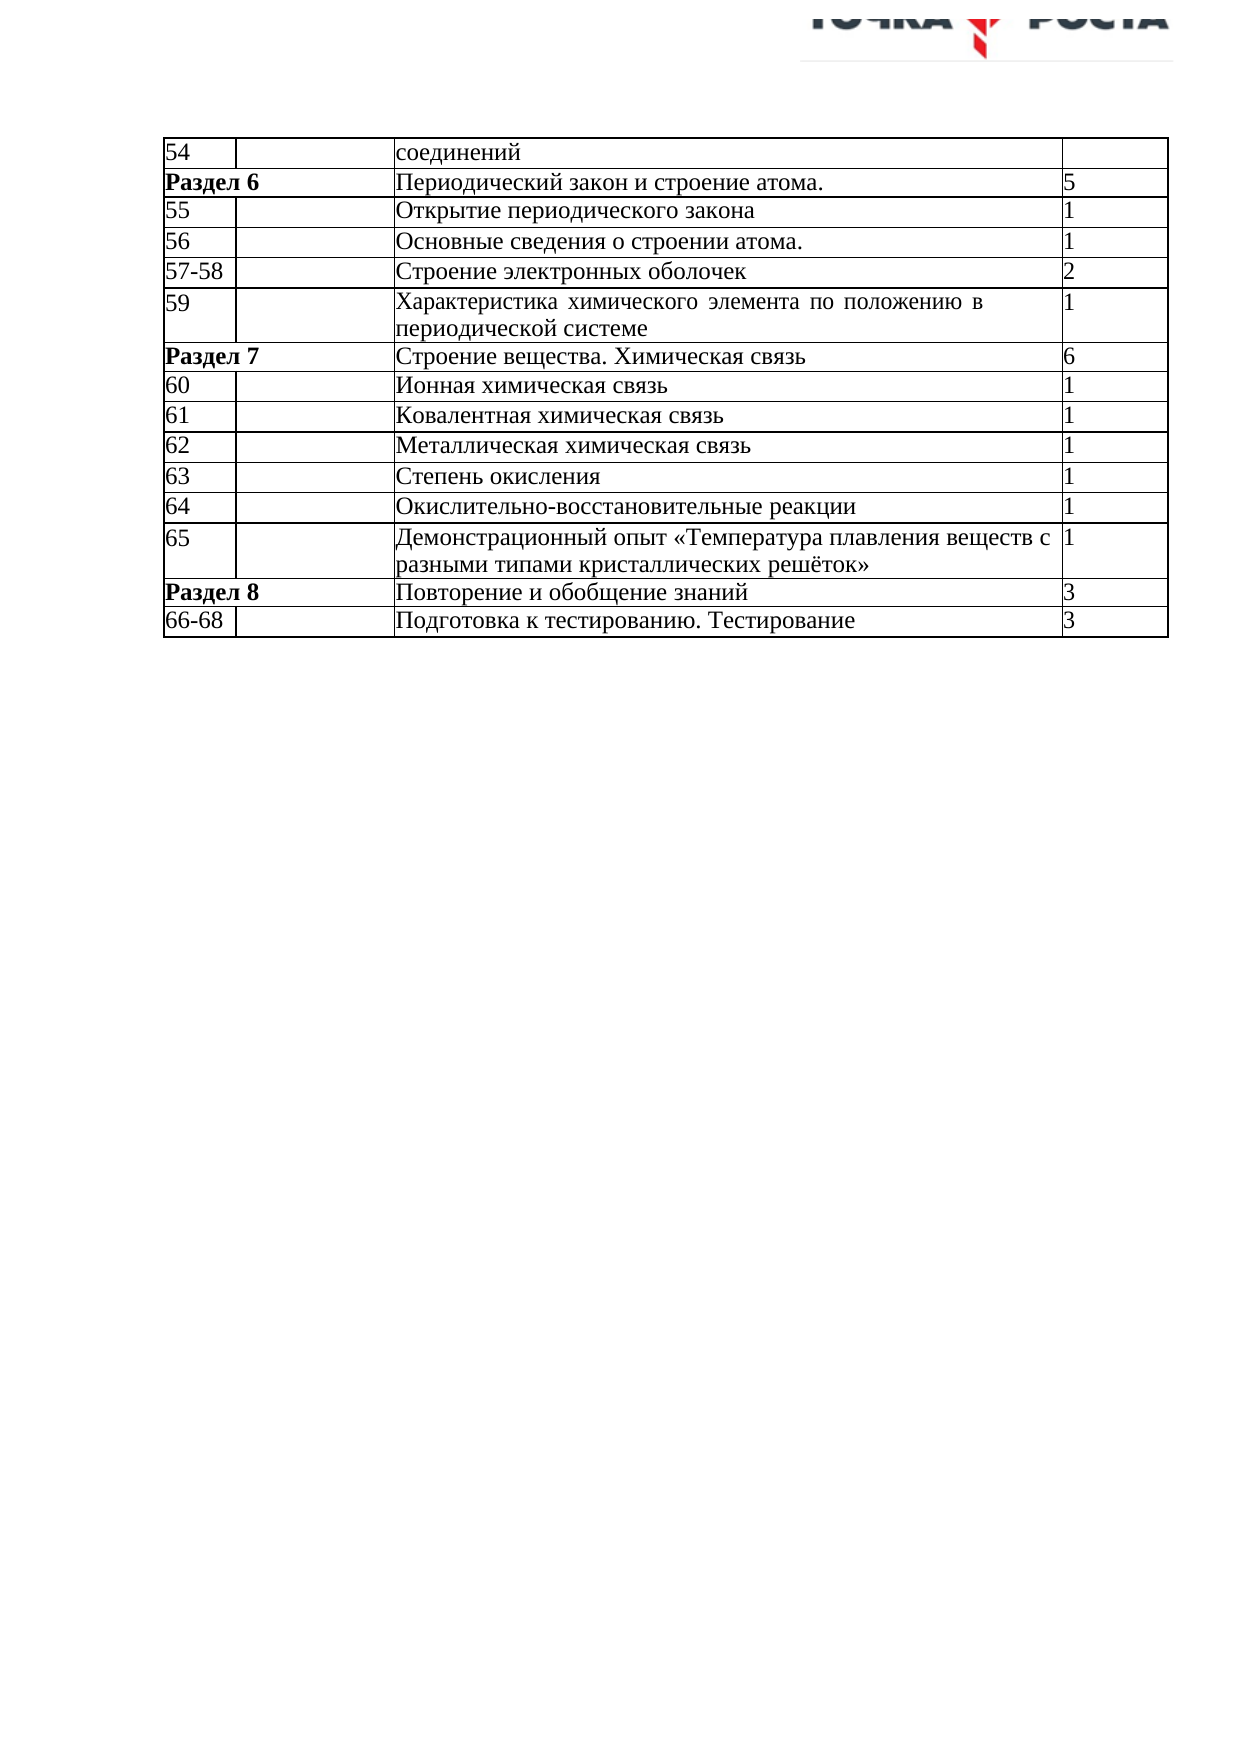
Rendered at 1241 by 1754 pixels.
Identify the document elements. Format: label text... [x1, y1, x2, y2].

table_header [237, 139, 394, 167]
table_cell Периодический закон и строение атома. [395, 169, 1062, 196]
table_cell 1 [1063, 198, 1167, 226]
picture [800, 19, 1174, 64]
table_cell 56 [165, 228, 235, 257]
table_cell Ковалентная химическая связь [395, 402, 1062, 431]
table_cell Открытие периодического закона [395, 198, 1062, 226]
table_cell [237, 493, 394, 522]
table_cell Основные сведения о строении атома. [395, 228, 1062, 257]
table_cell [237, 198, 394, 226]
table_cell Демонстрационный опыт «Температура плавления веществ с разными типами кристаллических решёток» [395, 524, 1062, 577]
table_cell [237, 433, 394, 461]
table_cell Характеристика химического элемента по положению в периодической системе [395, 289, 1062, 342]
table_cell 1 [1063, 463, 1167, 492]
table_cell Металлическая химическая связь [395, 433, 1062, 461]
table_cell [237, 402, 394, 431]
table_cell Строение вещества. Химическая связь [395, 343, 1062, 371]
table_cell Степень окисления [395, 463, 1062, 492]
table_cell Раздел 7 [165, 343, 394, 371]
table_cell 59 [165, 289, 235, 342]
table_cell 61 [165, 402, 235, 431]
table_cell 1 [1063, 402, 1167, 431]
table_cell 1 [1063, 433, 1167, 461]
table_cell [237, 372, 394, 401]
table_cell 6 [1063, 343, 1167, 371]
table_cell [237, 258, 394, 287]
table_cell 64 [165, 493, 235, 522]
table_header 54 [165, 139, 235, 167]
table_cell 57-58 [165, 258, 235, 287]
table_cell [237, 607, 394, 636]
table_cell 55 [165, 198, 235, 226]
table_cell [237, 524, 394, 577]
table_cell 1 [1063, 493, 1167, 522]
table_cell 66-68 [165, 607, 235, 636]
table_cell Строение электронных оболочек [395, 258, 1062, 287]
table_cell Ионная химическая связь [395, 372, 1062, 401]
table_header [1063, 139, 1167, 167]
table_cell Раздел 6 [165, 169, 394, 196]
table_cell 65 [165, 524, 235, 577]
table_cell 1 [1063, 524, 1167, 577]
table_cell 3 [1063, 579, 1167, 606]
table_cell Окислительно-восстановительные реакции [395, 493, 1062, 522]
table_cell [237, 228, 394, 257]
table_cell Подготовка к тестированию. Тестирование [395, 607, 1062, 636]
table_cell 1 [1063, 228, 1167, 257]
table_cell Повторение и обобщение знаний [395, 579, 1062, 606]
table_cell [237, 463, 394, 492]
table_cell Раздел 8 [165, 579, 394, 606]
table_cell 1 [1063, 289, 1167, 342]
table_cell [237, 289, 394, 342]
table_cell 60 [165, 372, 235, 401]
table_cell 63 [165, 463, 235, 492]
table_cell 2 [1063, 258, 1167, 287]
table_header соединений [395, 139, 1062, 167]
table_cell 1 [1063, 372, 1167, 401]
table_cell 62 [165, 433, 235, 461]
table_cell 3 [1063, 607, 1167, 636]
table_cell 5 [1063, 169, 1167, 196]
